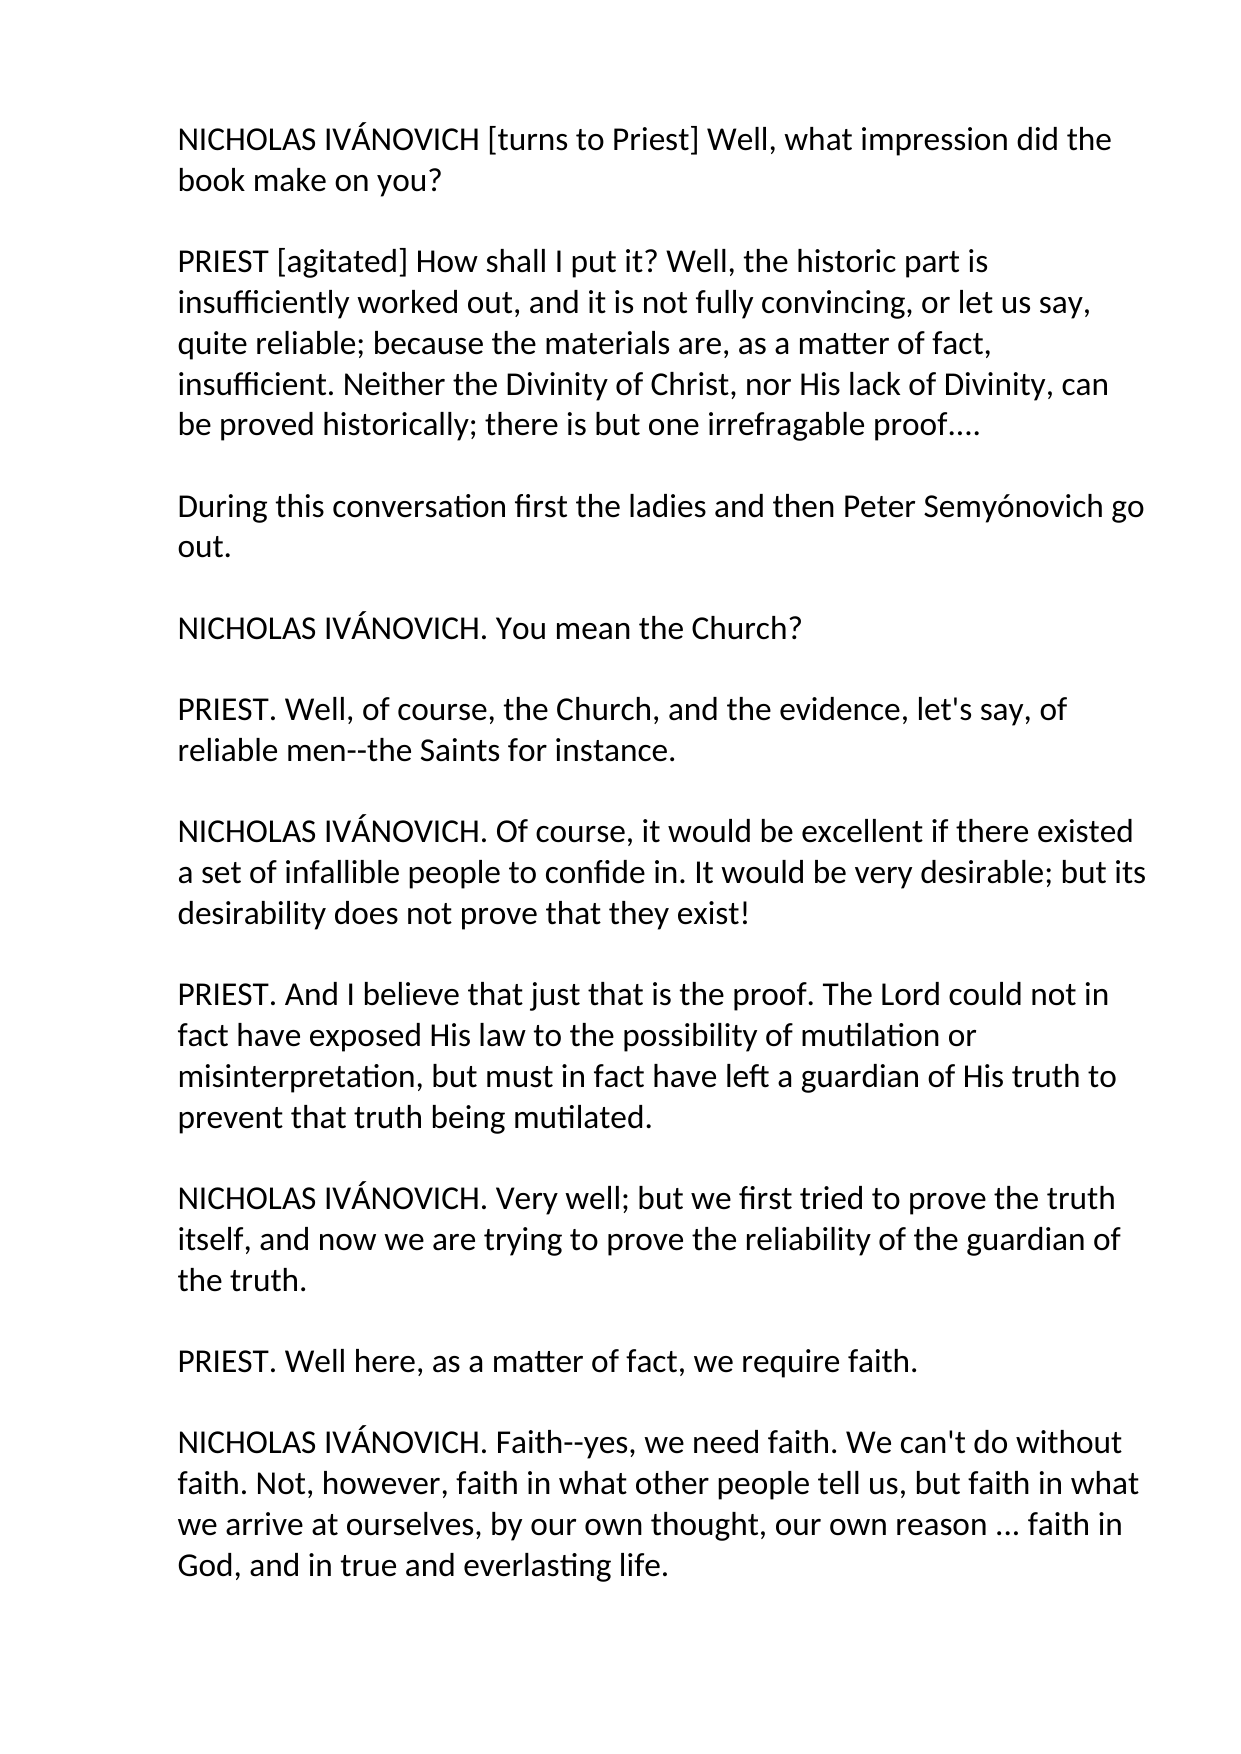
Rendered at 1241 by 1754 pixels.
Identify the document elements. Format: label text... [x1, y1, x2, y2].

text NICHOLAS IVÁNOVICH. You mean the Church? [177, 607, 1152, 648]
text PRIEST [agitated] How shall I put it? Well, the historic part is insufficiently worked out, and it is not fully convincing, or let us say, quite reliable; because the materials are, as a matter of fact, insufficient. Neither the Divinity of Christ, nor His lack of Divinity, can be proved historically; there is but one irrefragable proof.... [177, 240, 1152, 444]
text NICHOLAS IVÁNOVICH. Of course, it would be excellent if there existed a set of infallible people to confide in. It would be very desirable; but its desirability does not prove that they exist! [177, 811, 1152, 933]
text PRIEST. And I believe that just that is the proof. The Lord could not in fact have exposed His law to the possibility of mutilation or misinterpretation, but must in fact have left a guardian of His truth to prevent that truth being mutilated. [177, 973, 1152, 1136]
text During this conversation first the ladies and then Peter Semyónovich go out. [177, 485, 1152, 566]
text NICHOLAS IVÁNOVICH. Faith--yes, we need faith. We can't do without faith. Not, however, faith in what other people tell us, but faith in what we arrive at ourselves, by our own thought, our own reason ... faith in God, and in true and everlasting life. [177, 1421, 1152, 1584]
text NICHOLAS IVÁNOVICH. Very well; but we first tried to prove the truth itself, and now we are trying to prove the reliability of the guardian of the truth. [177, 1177, 1152, 1299]
text PRIEST. Well here, as a matter of fact, we require faith. [177, 1340, 1152, 1381]
text PRIEST. Well, of course, the Church, and the evidence, let's say, of reliable men--the Saints for instance. [177, 688, 1152, 770]
text NICHOLAS IVÁNOVICH [turns to Priest] Well, what impression did the book make on you? [177, 118, 1152, 199]
